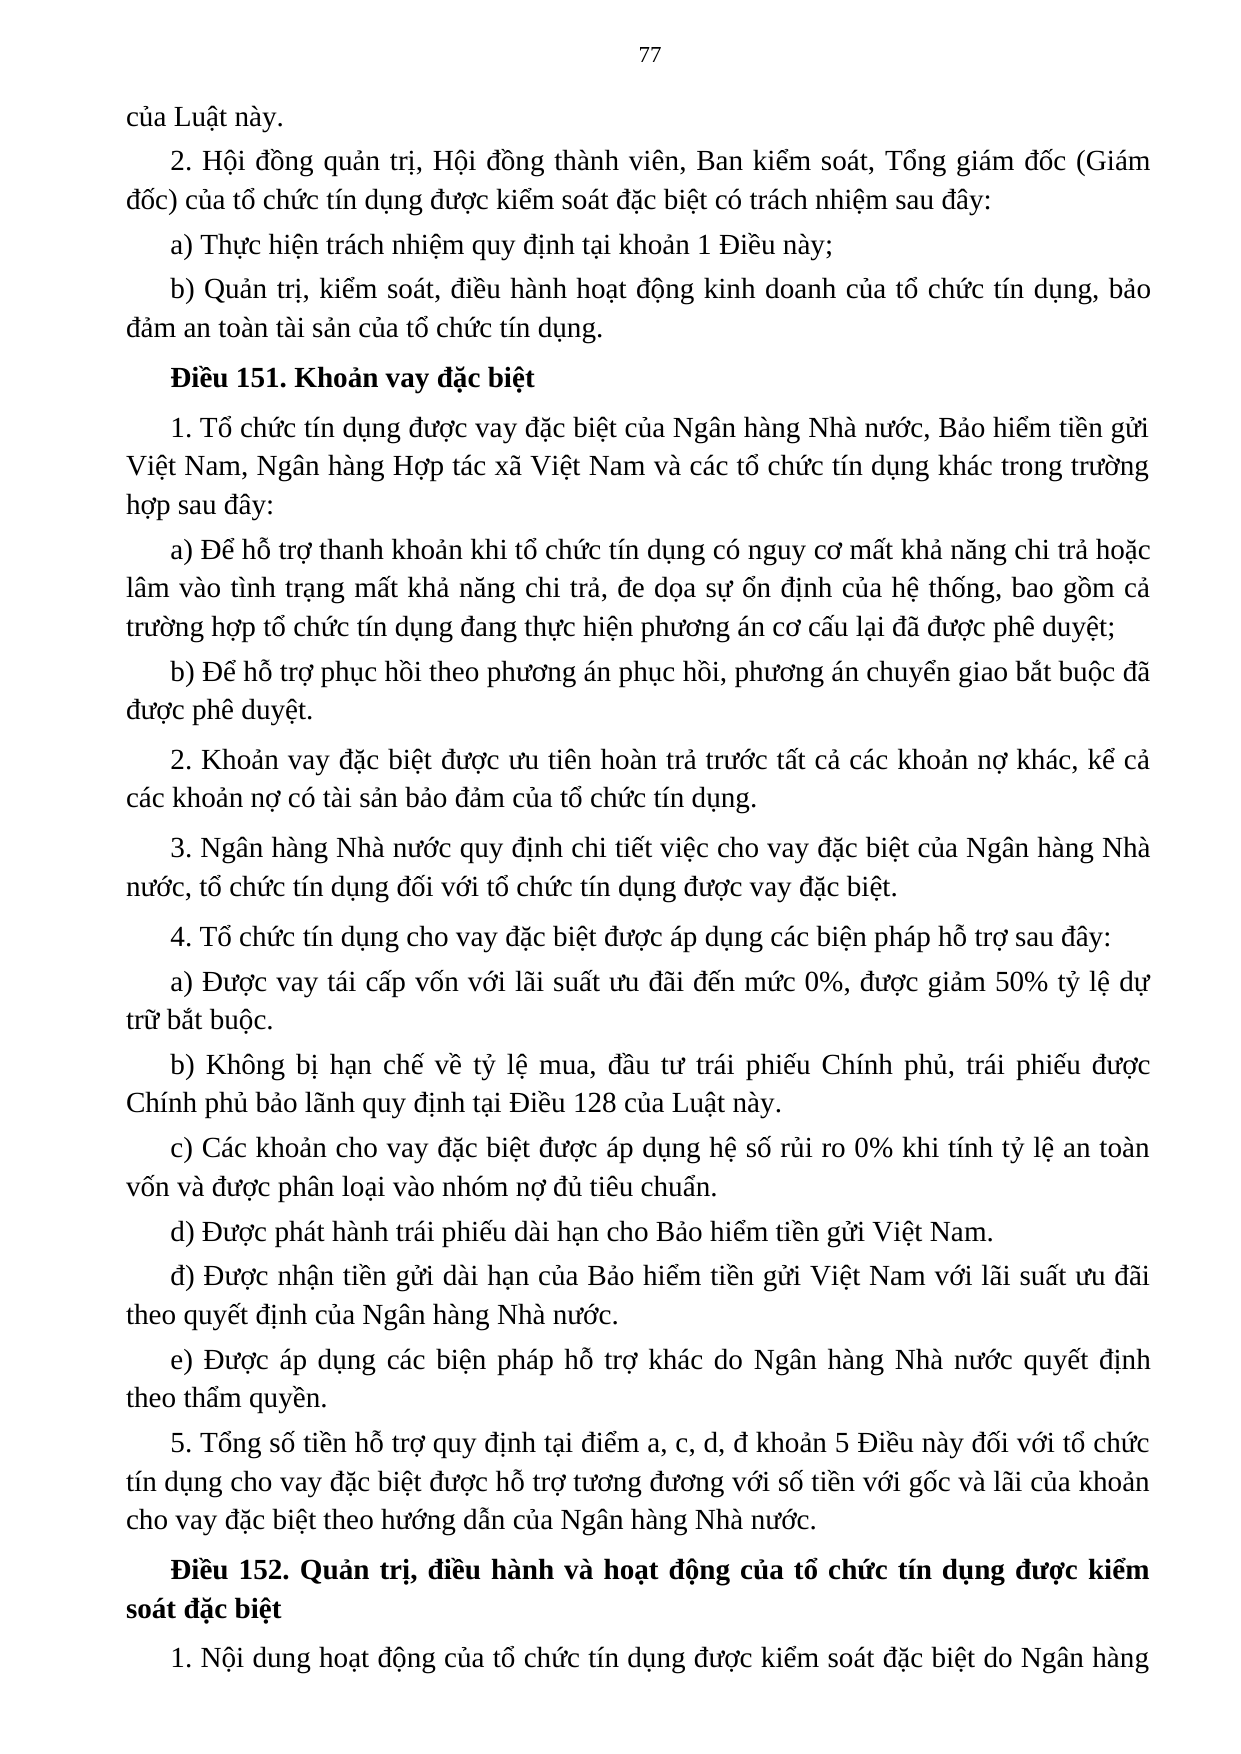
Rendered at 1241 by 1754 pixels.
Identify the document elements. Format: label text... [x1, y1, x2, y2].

table_cell Điều 151. Khoản vay đặc biệt [115, 354, 1163, 404]
table_cell 1. Tổ chức tín dụng được vay đặc biệt của Ngân hàng Nhà nước, Bảo hiểm tiền gửi Việt Nam, Ngân hàng Hợp tác xã Việt Nam và các tổ chức tín dụng khác trong trường hợp sau đây: a) Để hỗ trợ thanh khoản khi tổ chức tín dụng có nguy cơ mất khả năng chi trả hoặc lâm vào tình trạng mất khả năng chi trả, đe dọa sự ổn định của hệ thống, bao gồm cả trường hợp tổ chức tín dụng đang thực hiện phương án cơ cấu lại đã được phê duyệt; b) Để hỗ trợ phục hồi theo phương án phục hồi, phương án chuyển giao bắt buộc đã được phê duyệt. [115, 404, 1163, 736]
table_cell 4. Tổ chức tín dụng cho vay đặc biệt được áp dụng các biện pháp hỗ trợ sau đây: a) Được vay tái cấp vốn với lãi suất ưu đãi đến mức 0%, được giảm 50% tỷ lệ dự trữ bắt buộc. b) Không bị hạn chế về tỷ lệ mua, đầu tư trái phiếu Chính phủ, trái phiếu được Chính phủ bảo lãnh quy định tại Điều 128 của Luật này. c) Các khoản cho vay đặc biệt được áp dụng hệ số rủi ro 0% khi tính tỷ lệ an toàn vốn và được phân loại vào nhóm nợ đủ tiêu chuẩn. d) Được phát hành trái phiếu dài hạn cho Bảo hiểm tiền gửi Việt Nam. đ) Được nhận tiền gửi dài hạn của Bảo hiểm tiền gửi Việt Nam với lãi suất ưu đãi theo quyết định của Ngân hàng Nhà nước. e) Được áp dụng các biện pháp hỗ trợ khác do Ngân hàng Nhà nước quyết định theo thẩm quyền. 5. Tổng số tiền hỗ trợ quy định tại điểm a, c, d, đ khoản 5 Điều này đối với tổ chức tín dụng cho vay đặc biệt được hỗ trợ tương đương với số tiền với gốc và lãi của khoản cho vay đặc biệt theo hướng dẫn của Ngân hàng Nhà nước. [115, 913, 1163, 1546]
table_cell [115, 1634, 1163, 1674]
table_cell 2. Khoản vay đặc biệt được ưu tiên hoàn trả trước tất cả các khoản nợ khác, kể cả các khoản nợ có tài sản bảo đảm của tổ chức tín dụng. [115, 736, 1163, 824]
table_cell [115, 93, 1163, 354]
table_cell Điều 152. Quản trị, điều hành và hoạt động của tổ chức tín dụng được kiểm soát đặc biệt [115, 1546, 1163, 1634]
table_cell 3. Ngân hàng Nhà nước quy định chi tiết việc cho vay đặc biệt của Ngân hàng Nhà nước, tổ chức tín dụng đối với tổ chức tín dụng được vay đặc biệt. [115, 824, 1163, 913]
